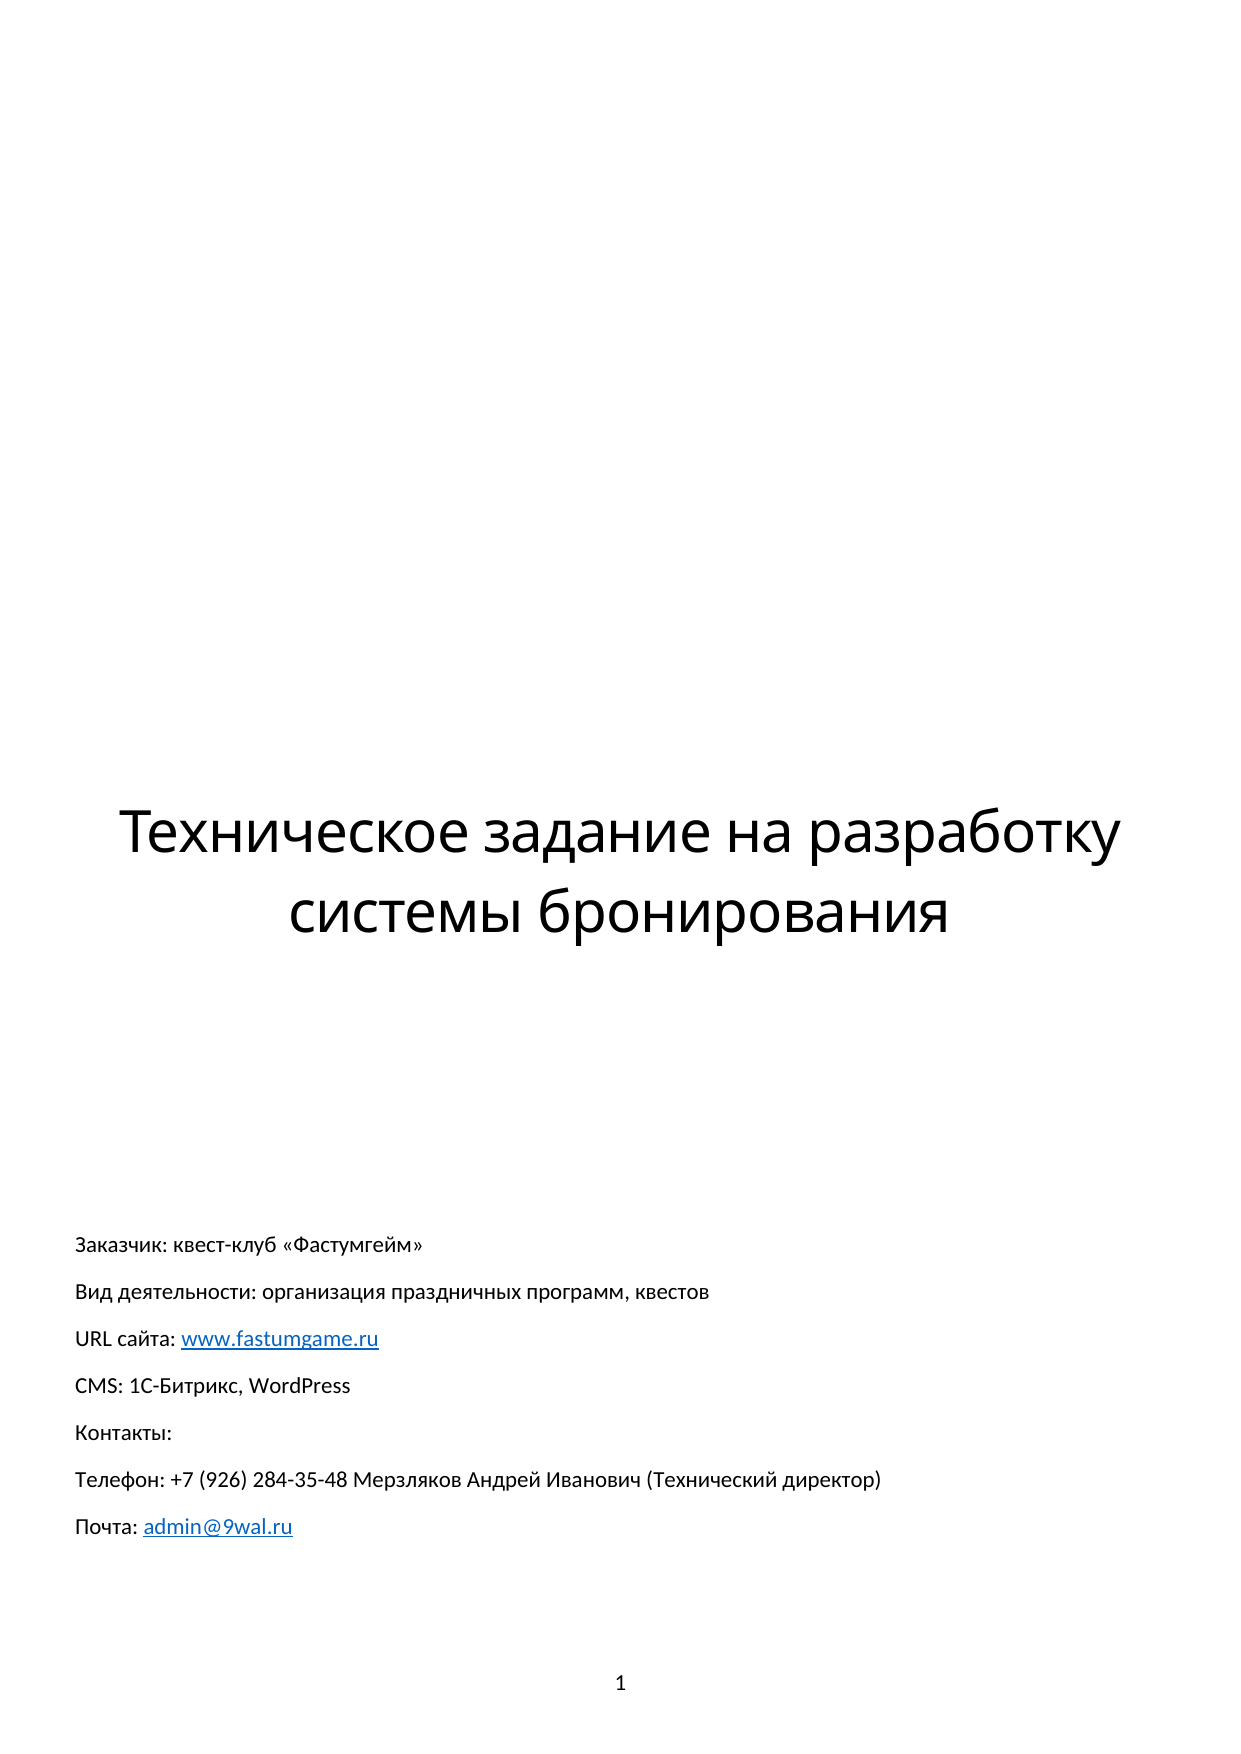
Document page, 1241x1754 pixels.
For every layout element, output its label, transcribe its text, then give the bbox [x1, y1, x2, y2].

title Техническое задание на разработку системы бронирования [75, 790, 1165, 949]
text Телефон: +7 (926) 284-35-48 Мерзляков Андрей Иванович (Технический директор) [75, 1465, 1165, 1493]
text CMS: 1С-Битрикс, WordPress [75, 1371, 1165, 1399]
text Вид деятельности: организация праздничных программ, квестов [75, 1277, 1165, 1305]
text Почта: admin@9wal.ru [75, 1512, 1165, 1540]
text Контакты: [75, 1418, 1165, 1446]
text Заказчик: квест-клуб «Фастумгейм» [75, 1231, 1165, 1258]
text URL сайта: www.fastumgame.ru [75, 1324, 1165, 1352]
